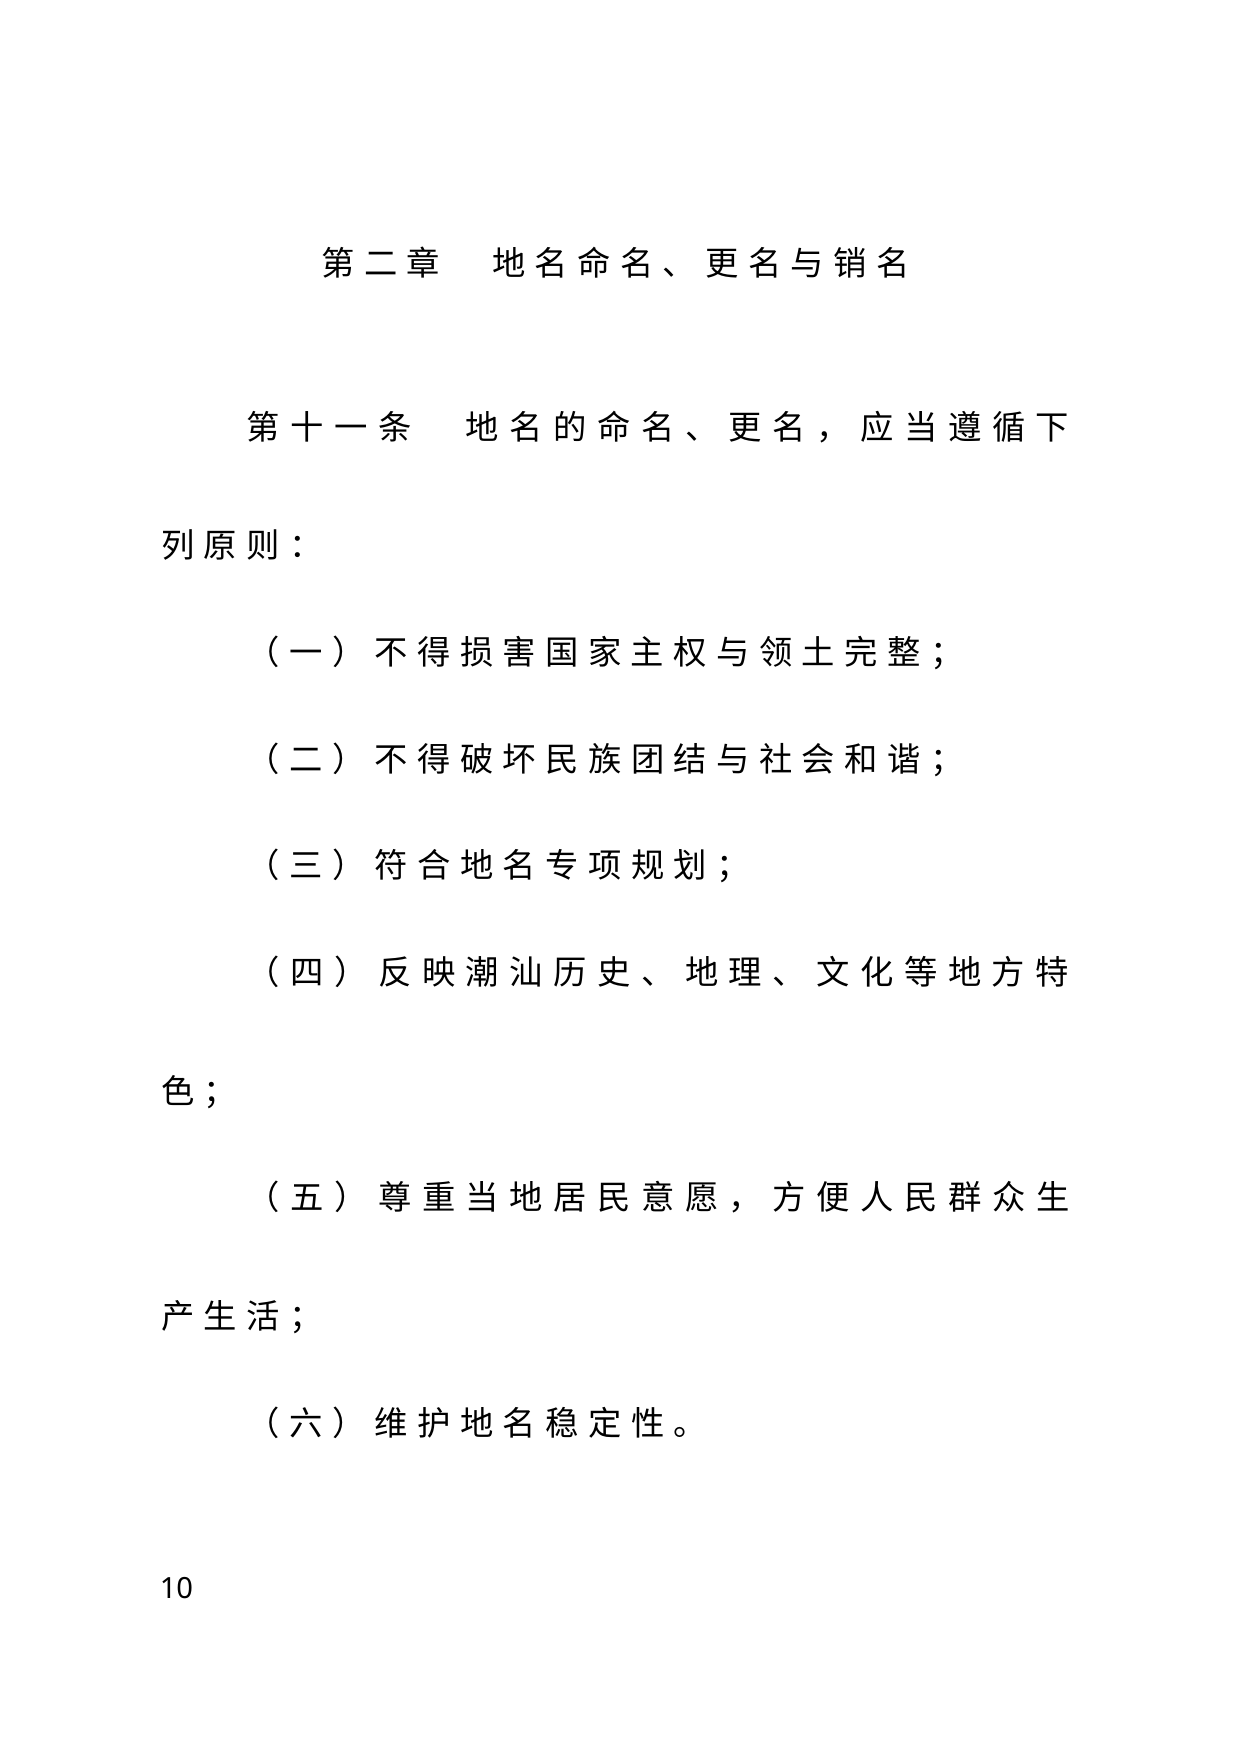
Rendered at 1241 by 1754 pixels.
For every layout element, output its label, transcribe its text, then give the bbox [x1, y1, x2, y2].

text （六）维护地名稳定性。 [161, 1373, 1079, 1468]
text （一）不得损害国家主权与领土完整； [161, 602, 1079, 697]
text （二）不得破坏民族团结与社会和谐； [161, 709, 1079, 804]
text （三）符合地名专项规划； [161, 816, 1079, 911]
text 第十一条 地名的命名、更名，应当遵循下列原则： [161, 377, 1079, 590]
text （四）反映潮汕历史、地理、文化等地方特色； [161, 923, 1079, 1136]
text （五）尊重当地居民意愿，方便人民群众生产生活； [161, 1148, 1079, 1361]
text 第二章 地名命名、更名与销名 [161, 213, 1079, 308]
